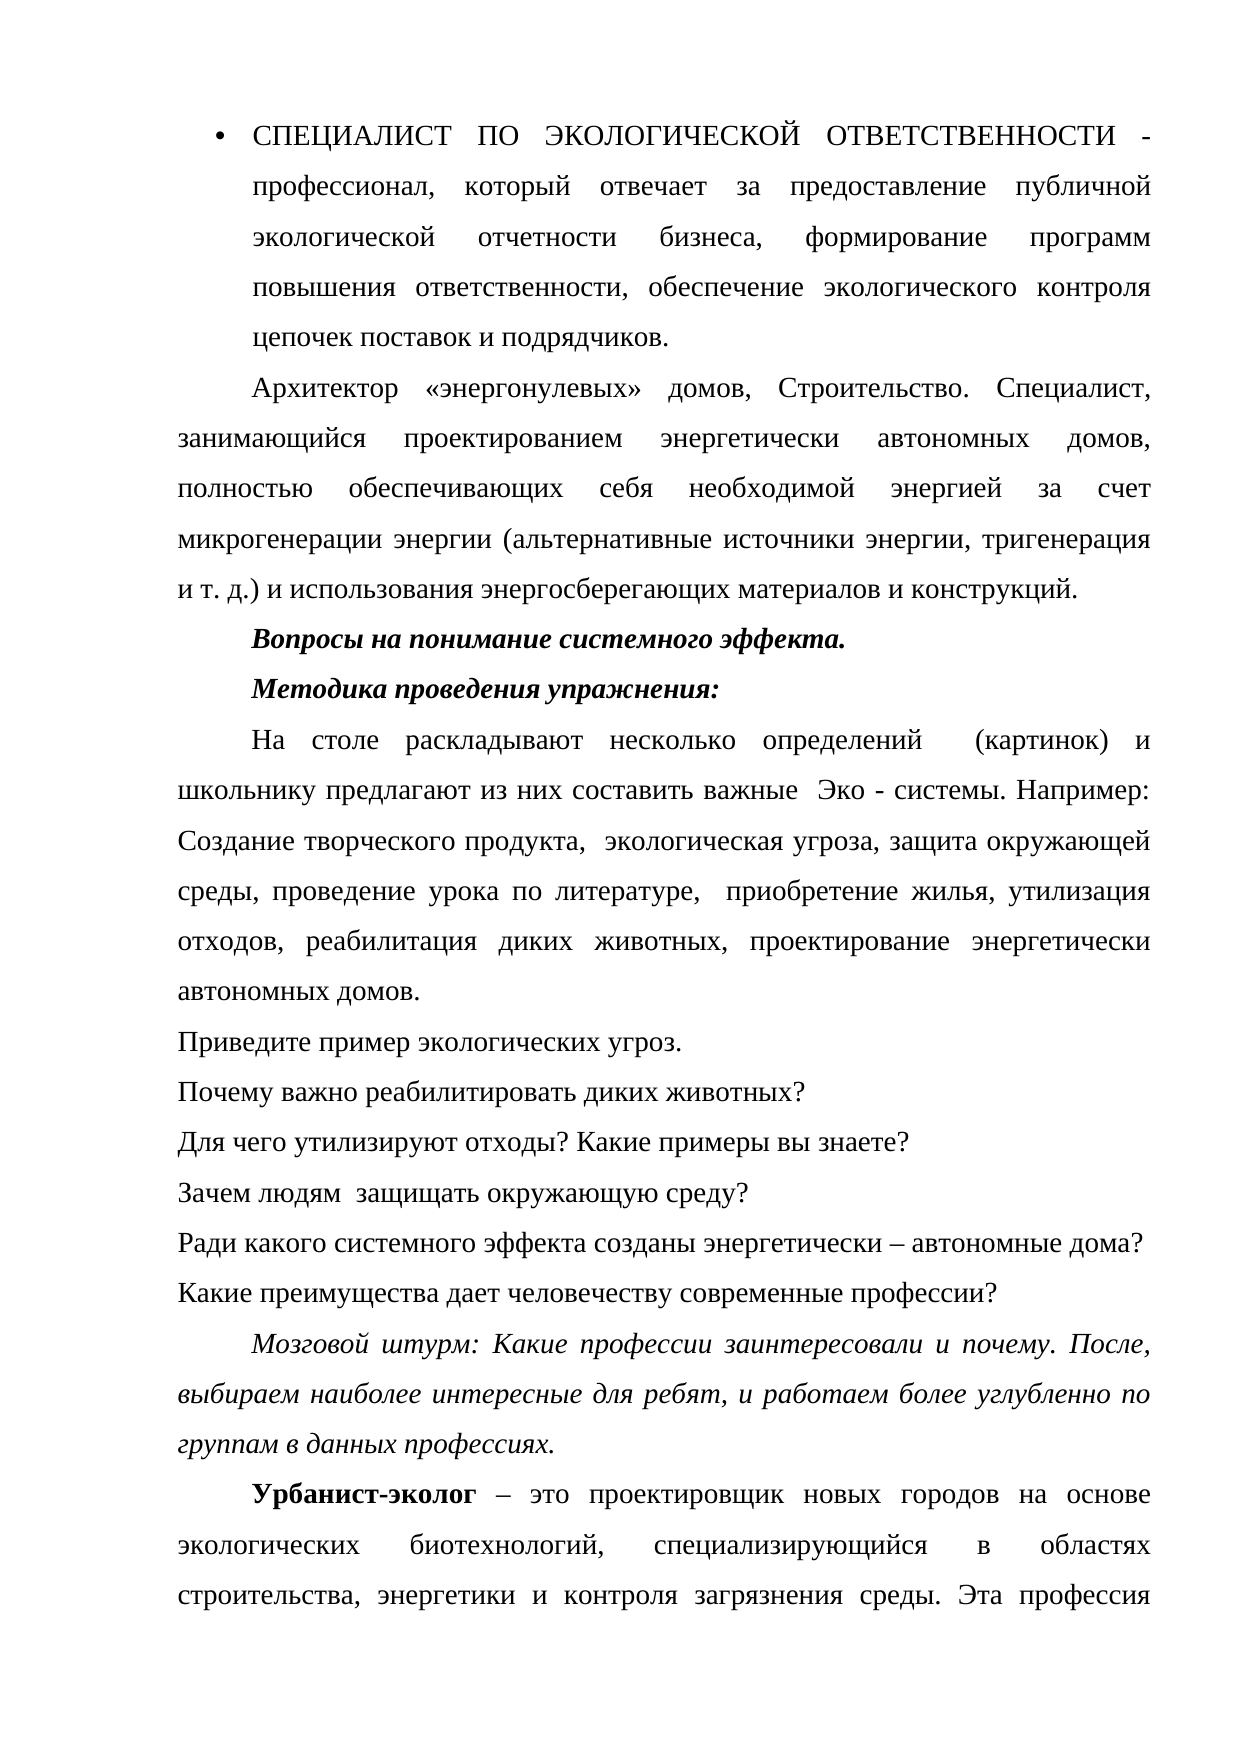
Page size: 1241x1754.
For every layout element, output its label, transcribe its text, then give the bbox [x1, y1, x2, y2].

text Приведите пример экологических угроз. [177, 1024, 1152, 1057]
text Ради какого системного эффекта созданы энергетически – автономные дома? [177, 1225, 1152, 1259]
text Для чего утилизируют отходы? Какие примеры вы знаете? [177, 1124, 1152, 1158]
text Вопросы на понимание системного эффекта. [177, 621, 1152, 655]
text Мозговой штурм: Какие профессии заинтересовали и почему. После, выбираем наиболее интересные для ребят, и работаем более углубленно по группам в данных профессиях. [177, 1326, 1152, 1460]
text Какие преимущества дает человечеству современные профессии? [177, 1275, 1152, 1309]
text Зачем людям защищать окружающую среду? [177, 1175, 1152, 1208]
text На столе раскладывают несколько определений (картинок) и школьнику предлагают из них составить важные Эко - системы. Например: Создание творческого продукта, экологическая угроза, защита окружающей среды, проведение урока по литературе, приобретение жилья, утилизация отходов, реабилитация диких животных, проектирование энергетически автономных домов. [177, 722, 1152, 1007]
text Методика проведения упражнения: [177, 672, 1152, 705]
text Архитектор «энергонулевых» домов, Строительство. Специалист, занимающийся проектированием энергетически автономных домов, полностью обеспечивающих себя необходимой энергией за счет микрогенерации энергии (альтернативные источники энергии, тригенерация и т. д.) и использования энергосберегающих материалов и конструкций. [177, 370, 1152, 604]
text Почему важно реабилитировать диких животных? [177, 1074, 1152, 1108]
list СПЕЦИАЛИСТ ПО ЭКОЛОГИЧЕСКОЙ ОТВЕТСТВЕННОСТИ - профессионал, который отвечает за предоставление публичной экологической отчетности бизнеса, формирование программ повышения ответственности, обеспечение экологического контроля цепочек поставок и подрядчиков. [215, 118, 1152, 353]
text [177, 1477, 1152, 1611]
